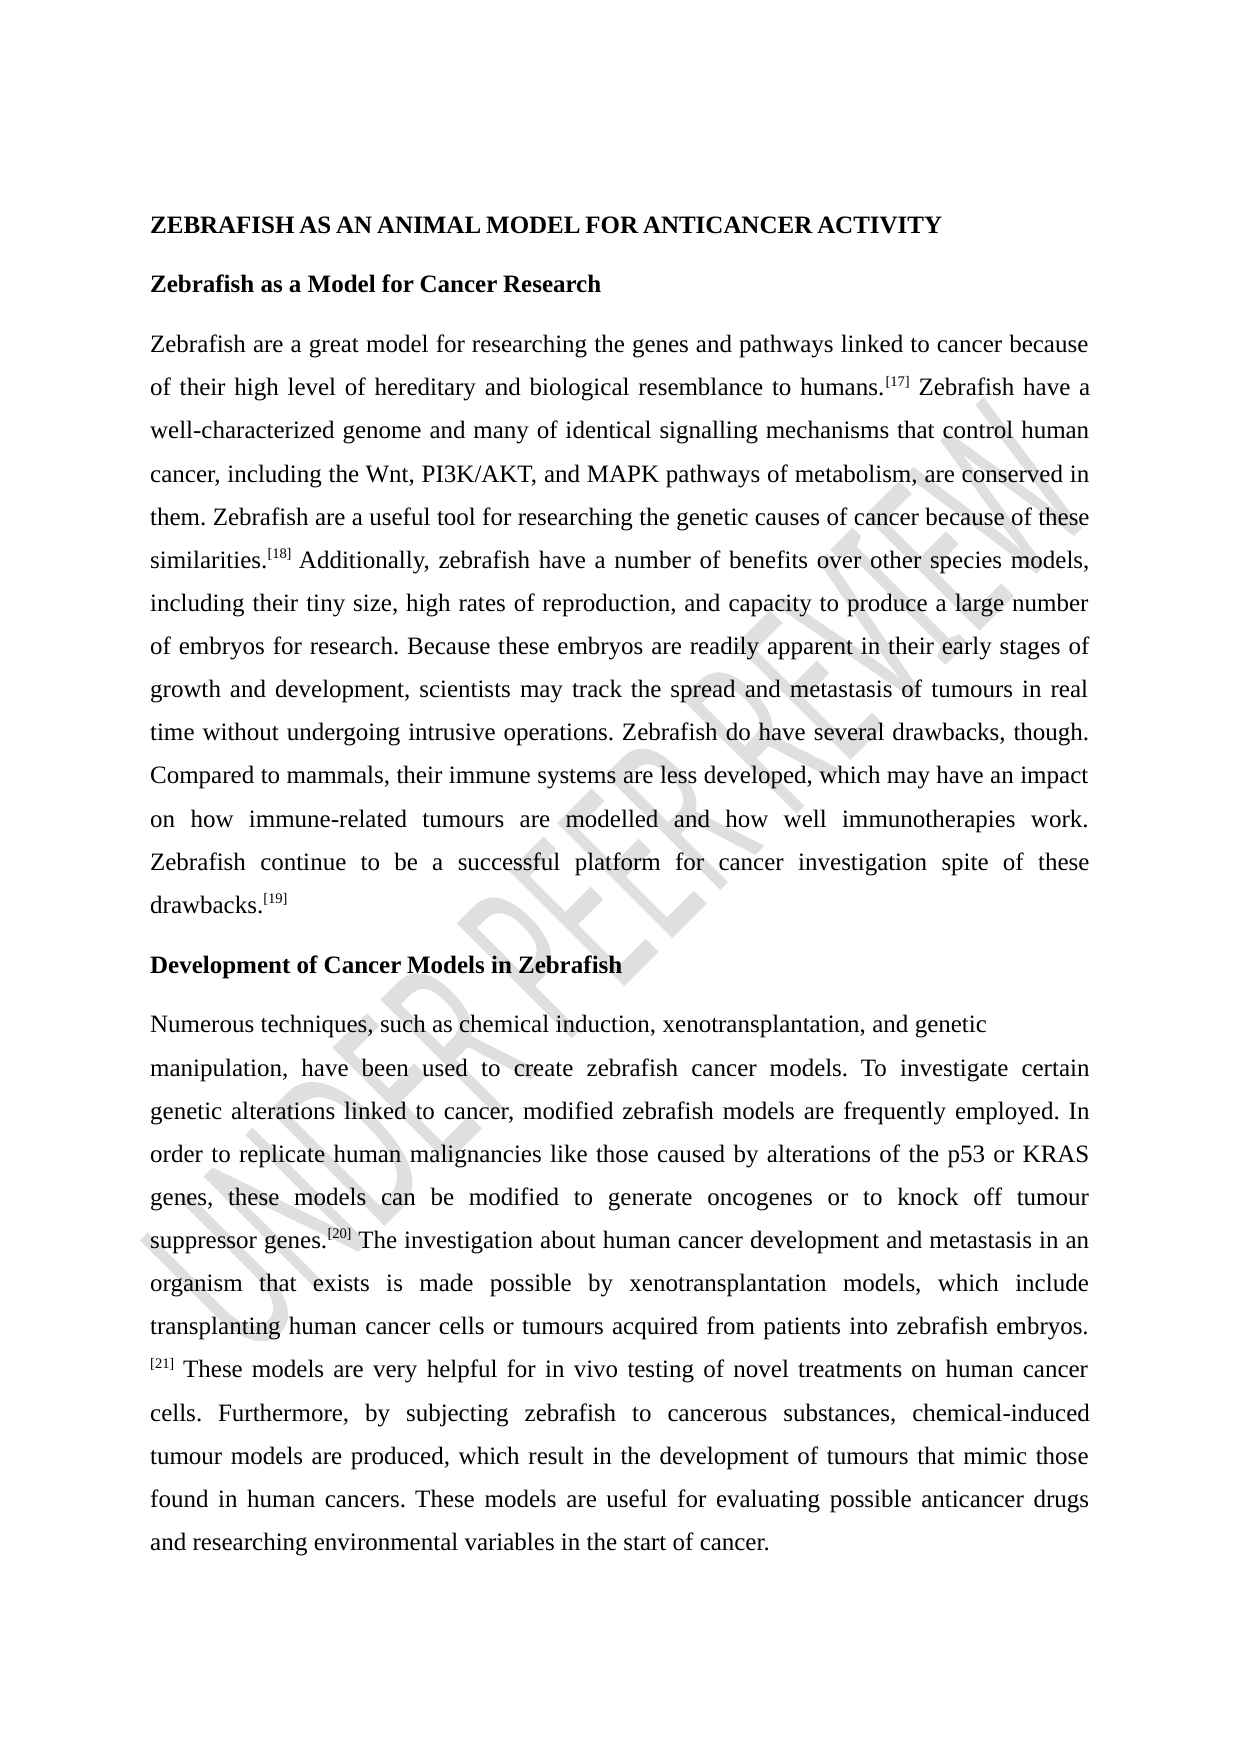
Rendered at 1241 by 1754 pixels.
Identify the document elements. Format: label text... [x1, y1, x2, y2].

text Zebrafish are a great model for researching the genes and pathways linked to cancer because of their high level of hereditary and biological resemblance to humans.[17] Zebrafish have a well-characterized genome and many of identical signalling mechanisms that control human cancer, including the Wnt, PI3K/AKT, and MAPK pathways of metabolism, are conserved in them. Zebrafish are a useful tool for researching the genetic causes of cancer because of these similarities.[18] Additionally, zebrafish have a number of benefits over other species models, including their tiny size, high rates of reproduction, and capacity to produce a large number of embryos for research. Because these embryos are readily apparent in their early stages of growth and development, scientists may track the spread and metastasis of tumours in real time without undergoing intrusive operations. Zebrafish do have several drawbacks, though. Compared to mammals, their immune systems are less developed, which may have an impact on how immune-related tumours are modelled and how well immunotherapies work. Zebrafish continue to be a successful platform for cancer investigation spite of these drawbacks.[19] [150, 329, 1090, 919]
text Zebrafish as a Model for Cancer Research [150, 269, 1090, 298]
text Development of Cancer Models in Zebrafish [150, 950, 1090, 978]
text ZEBRAFISH AS AN ANIMAL MODEL FOR ANTICANCER ACTIVITY [150, 210, 1090, 238]
text Numerous techniques, such as chemical induction, xenotransplantation, and genetic manipulation, have been used to create zebrafish cancer models. To investigate certain genetic alterations linked to cancer, modified zebrafish models are frequently employed. In order to replicate human malignancies like those caused by alterations of the p53 or KRAS genes, these models can be modified to generate oncogenes or to knock off tumour suppressor genes.[20] The investigation about human cancer development and metastasis in an organism that exists is made possible by xenotransplantation models, which include transplanting human cancer cells or tumours acquired from patients into zebrafish embryos.[21] These models are very helpful for in vivo testing of novel treatments on human cancer cells. Furthermore, by subjecting zebrafish to cancerous substances, chemical-induced tumour models are produced, which result in the development of tumours that mimic those found in human cancers. These models are useful for evaluating possible anticancer drugs and researching environmental variables in the start of cancer. [150, 1009, 1090, 1556]
